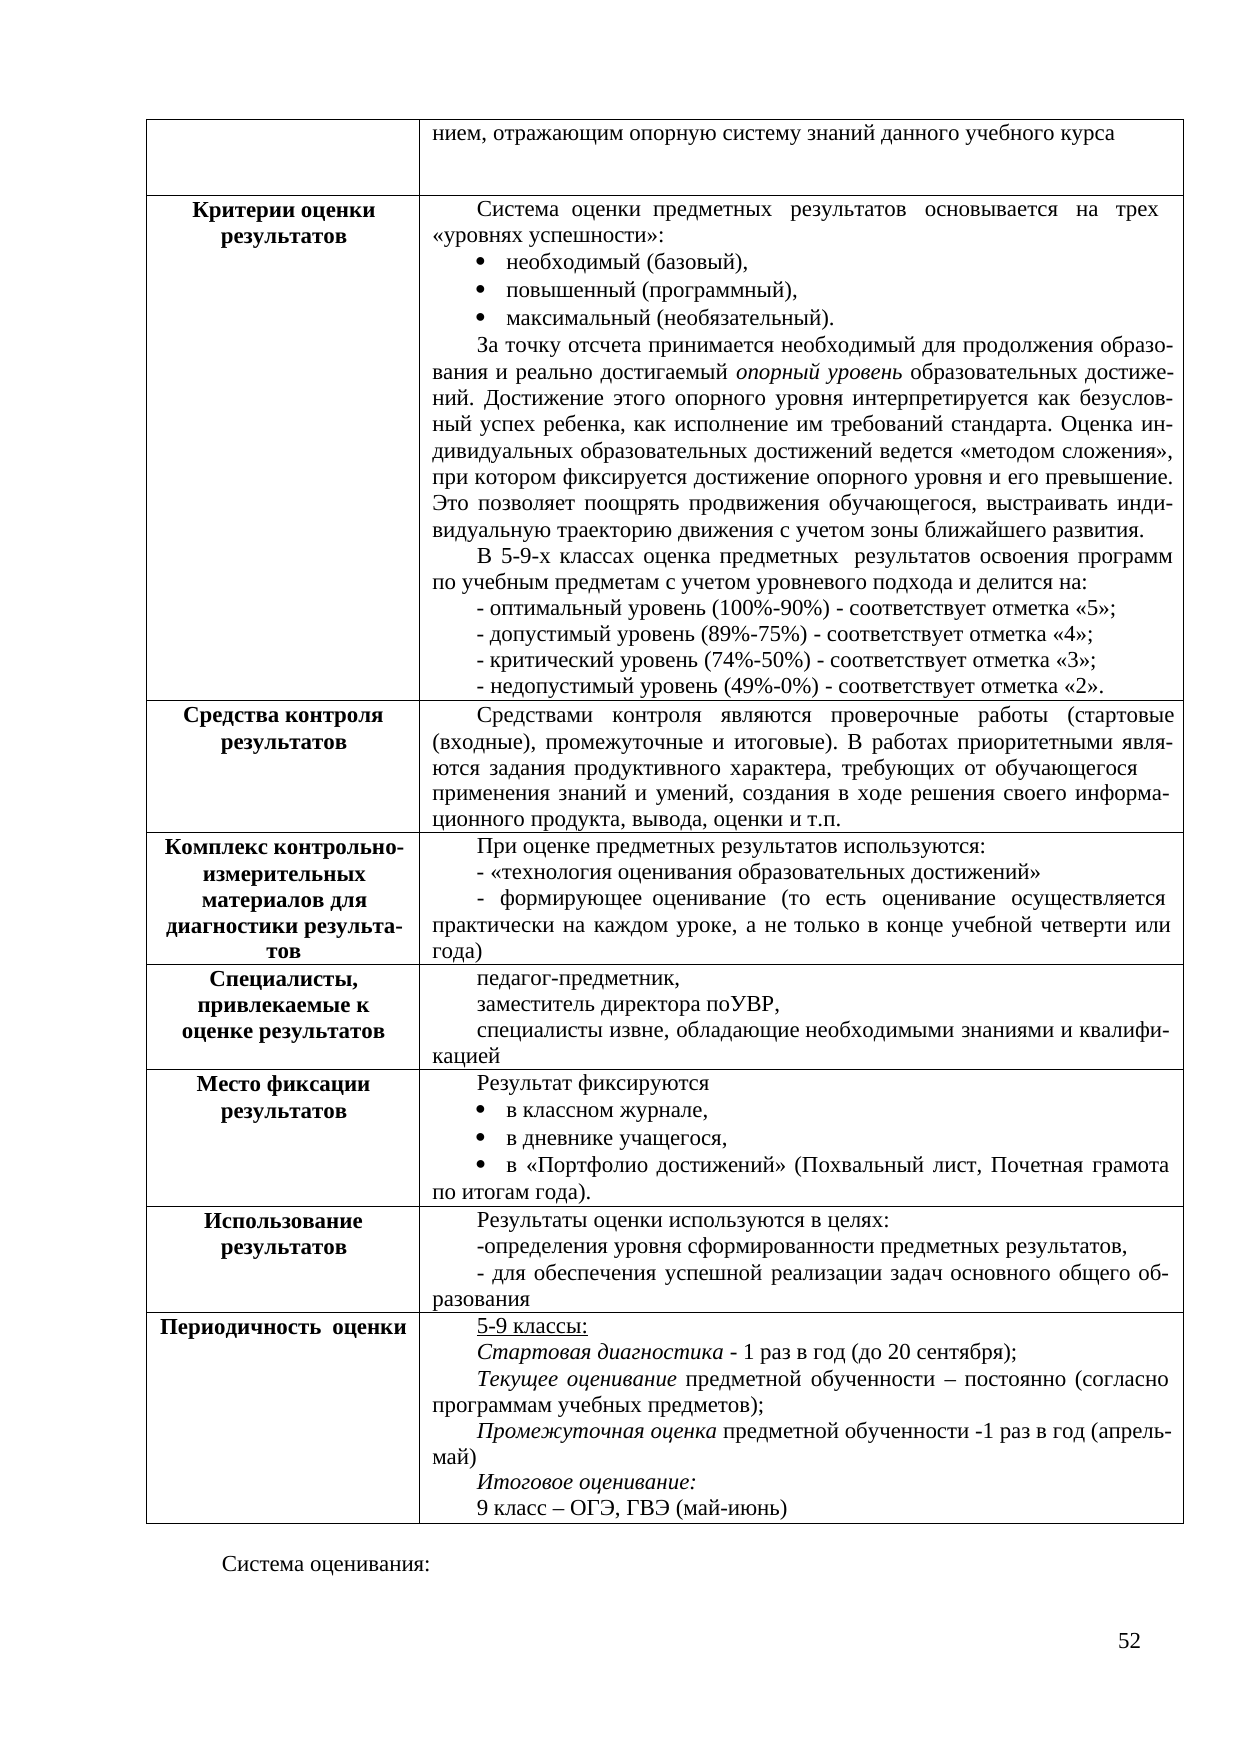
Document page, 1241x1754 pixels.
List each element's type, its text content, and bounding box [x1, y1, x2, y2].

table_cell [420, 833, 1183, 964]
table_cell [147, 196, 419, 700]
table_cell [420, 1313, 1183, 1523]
text Система оценивания: [222, 1550, 1232, 1577]
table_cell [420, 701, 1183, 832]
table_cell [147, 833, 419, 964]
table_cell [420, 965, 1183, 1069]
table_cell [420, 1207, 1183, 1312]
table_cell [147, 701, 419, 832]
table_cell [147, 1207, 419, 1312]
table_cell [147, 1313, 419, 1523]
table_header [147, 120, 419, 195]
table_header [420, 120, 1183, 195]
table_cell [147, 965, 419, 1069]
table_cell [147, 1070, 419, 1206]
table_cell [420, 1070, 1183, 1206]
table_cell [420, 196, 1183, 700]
